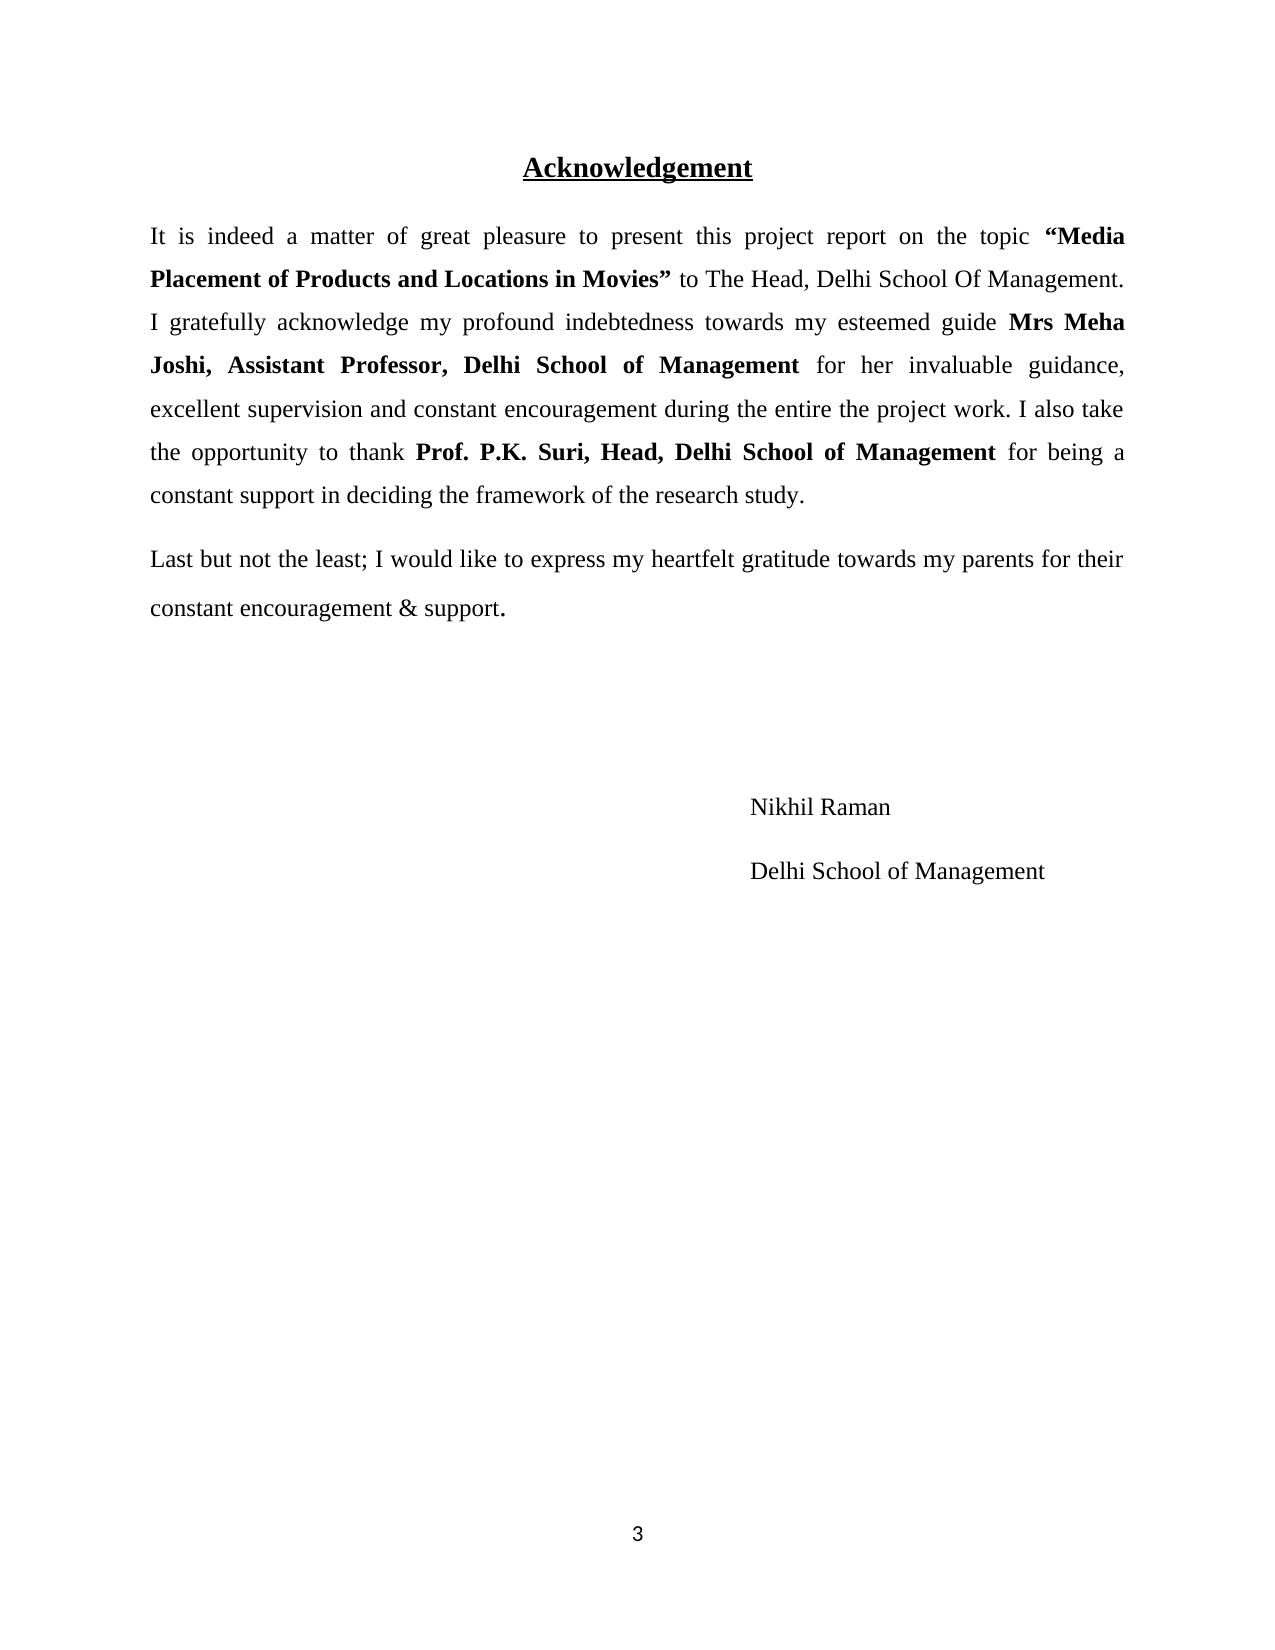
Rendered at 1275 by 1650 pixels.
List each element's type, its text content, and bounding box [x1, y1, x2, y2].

text Last but not the least; I would like to express my heartfelt gratitude towards my parents for their constant encouragement & support. [150, 544, 1125, 623]
text Nikhil Raman [750, 792, 1125, 821]
text Acknowledgement [150, 150, 1125, 183]
text Delhi School of Management [750, 856, 1125, 884]
text It is indeed a matter of great pleasure to present this project report on the topic “Media Placement of Products and Locations in Movies” to The Head, Delhi School Of Management. I gratefully acknowledge my profound indebtedness towards my esteemed guide Mrs Meha Joshi, Assistant Professor, Delhi School of Management for her invaluable guidance, excellent supervision and constant encouragement during the entire the project work. I also take the opportunity to thank Prof. P.K. Suri, Head, Delhi School of Management for being a constant support in deciding the framework of the research study. [150, 221, 1125, 509]
